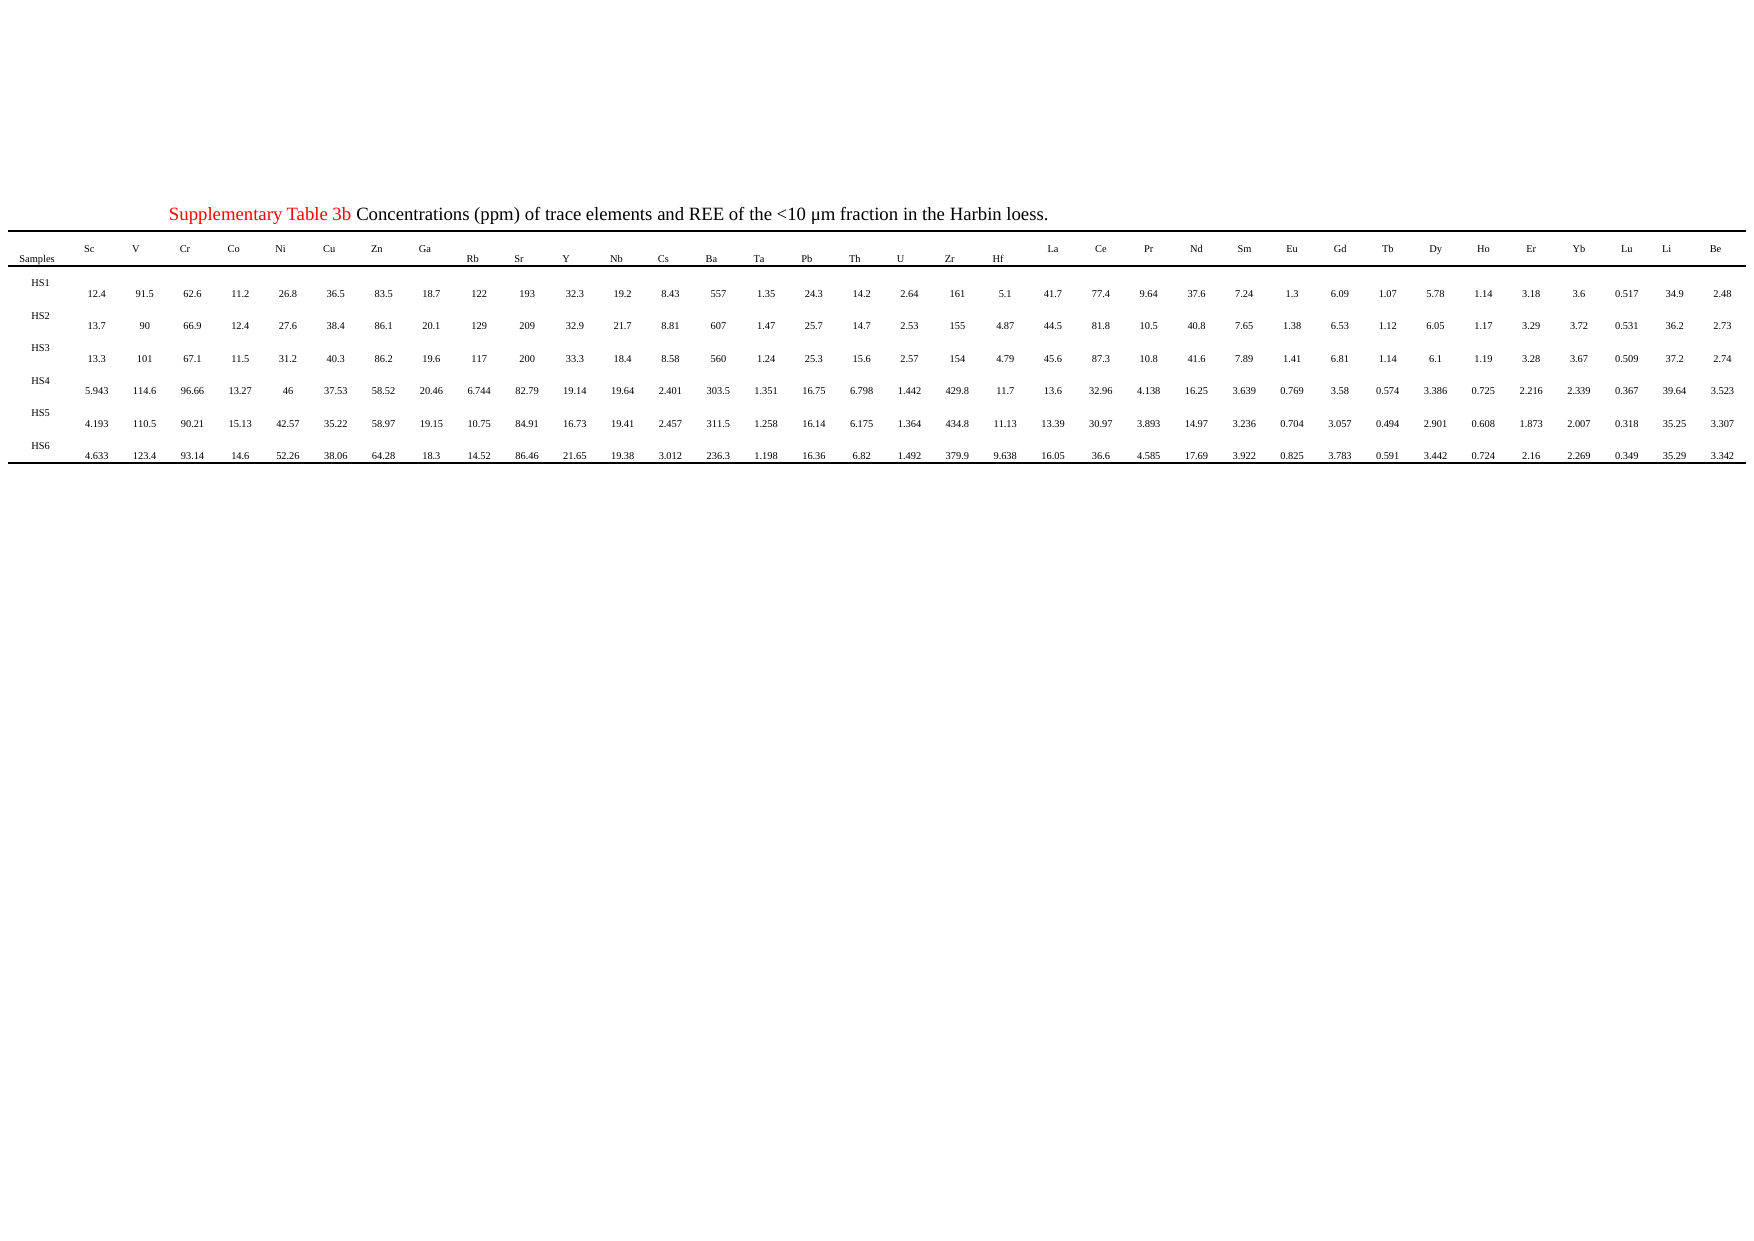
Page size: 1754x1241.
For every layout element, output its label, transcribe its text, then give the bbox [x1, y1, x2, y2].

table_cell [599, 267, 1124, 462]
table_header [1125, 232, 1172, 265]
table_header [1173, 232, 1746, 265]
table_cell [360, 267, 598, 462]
text Supplementary Table 3b Concentrations (ppm) of trace elements and REE of the <10 μm fraction in the Harbin loess. [150, 198, 1604, 230]
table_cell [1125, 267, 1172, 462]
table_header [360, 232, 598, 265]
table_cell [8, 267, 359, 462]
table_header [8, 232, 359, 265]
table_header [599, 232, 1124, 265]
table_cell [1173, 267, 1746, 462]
